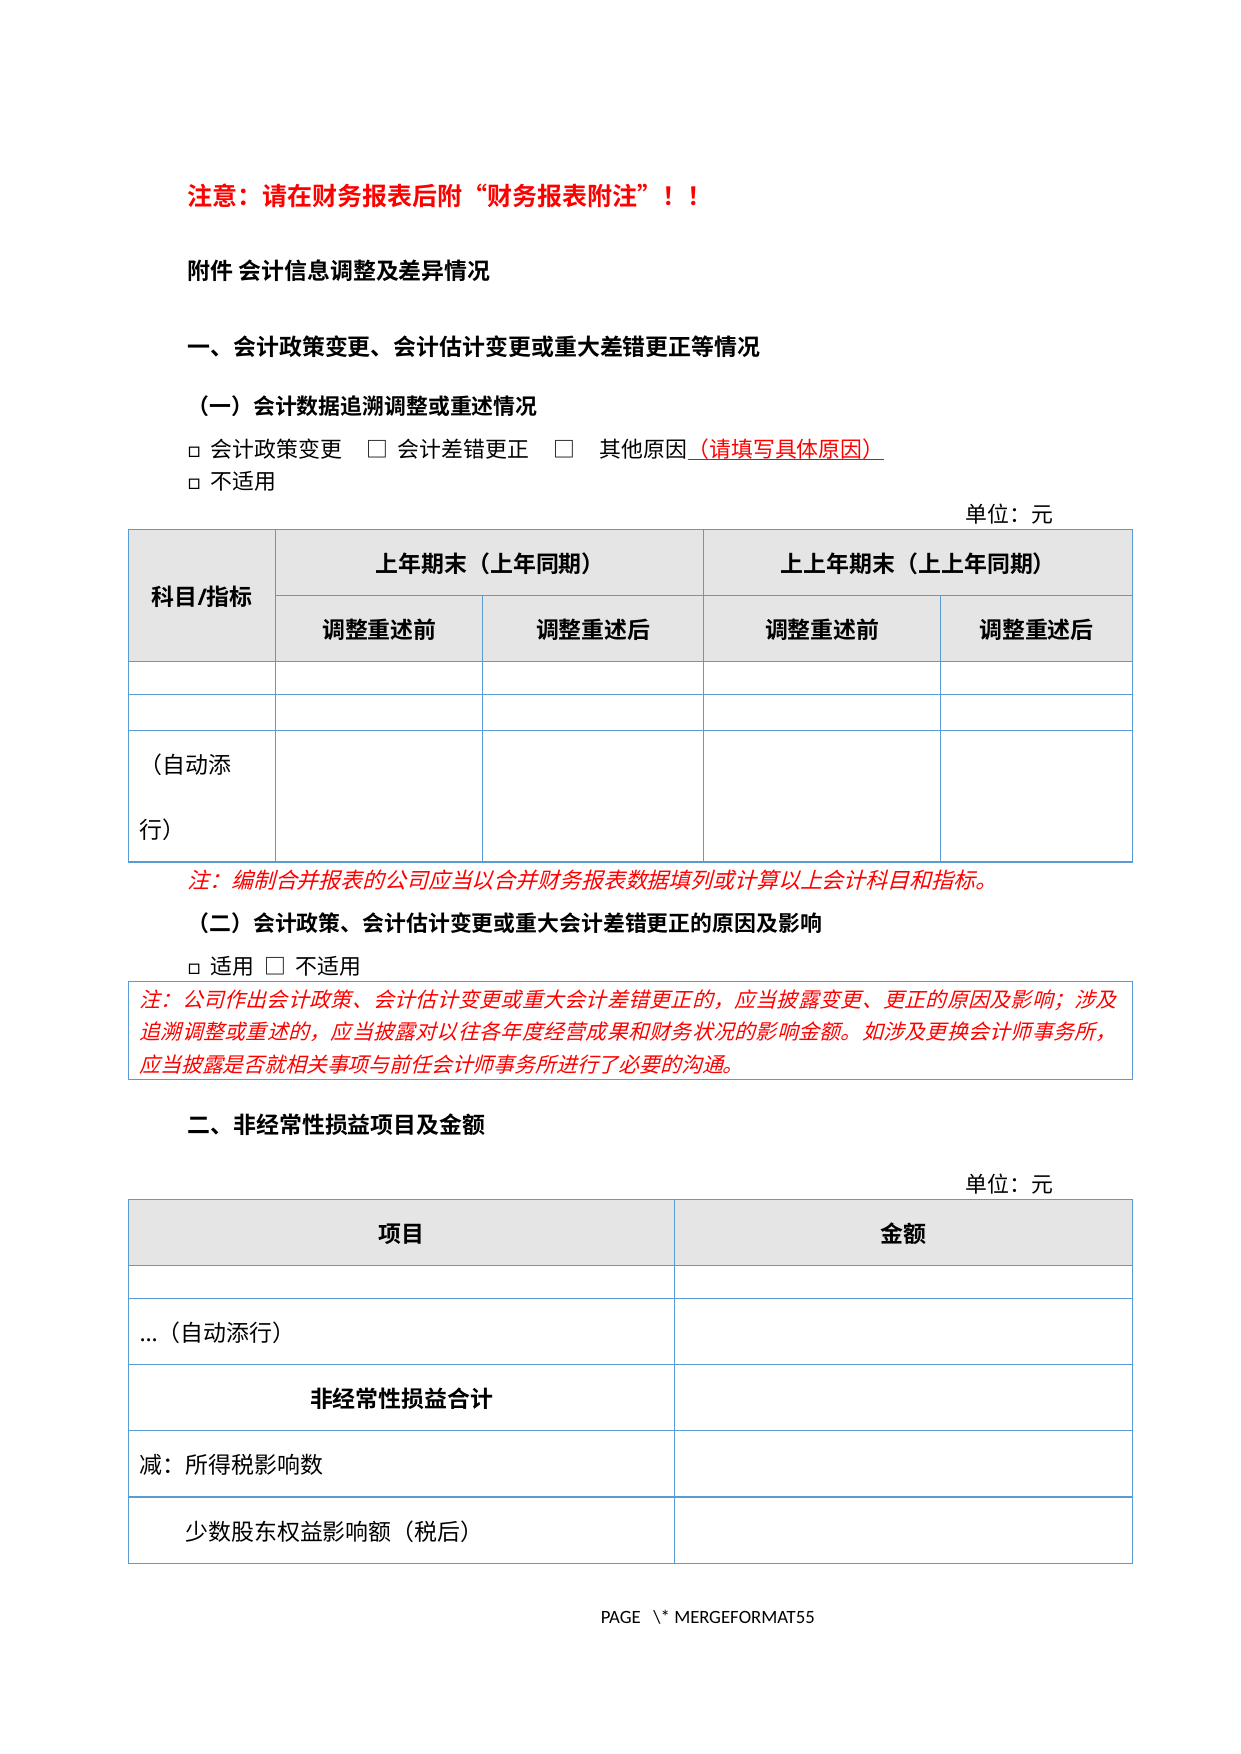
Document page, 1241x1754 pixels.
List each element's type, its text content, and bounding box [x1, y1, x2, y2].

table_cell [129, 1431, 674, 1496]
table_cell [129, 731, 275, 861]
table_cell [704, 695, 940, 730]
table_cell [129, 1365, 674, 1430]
text □ 适用 □ 不适用 [187, 948, 1053, 981]
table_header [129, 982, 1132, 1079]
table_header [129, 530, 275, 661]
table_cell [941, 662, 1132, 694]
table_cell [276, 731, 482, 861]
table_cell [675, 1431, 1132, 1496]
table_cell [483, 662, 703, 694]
text 单位：元 [187, 496, 1053, 529]
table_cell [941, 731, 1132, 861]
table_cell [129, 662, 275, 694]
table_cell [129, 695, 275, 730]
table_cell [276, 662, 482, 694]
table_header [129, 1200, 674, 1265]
text 注：编制合并报表的公司应当以合并财务报表数据填列或计算以上会计科目和指标。 [187, 863, 1053, 895]
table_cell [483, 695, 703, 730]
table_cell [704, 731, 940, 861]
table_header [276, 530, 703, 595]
text 单位：元 [187, 1166, 1053, 1199]
text 附件 会计信息调整及差异情况 [187, 237, 1053, 302]
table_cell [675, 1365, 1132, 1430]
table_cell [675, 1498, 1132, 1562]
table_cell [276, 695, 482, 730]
text （一）会计数据追溯调整或重述情况 [187, 388, 1053, 421]
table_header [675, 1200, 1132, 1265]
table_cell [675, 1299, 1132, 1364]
text 注意：请在财务报表后附“财务报表附注”！！ [187, 162, 1053, 227]
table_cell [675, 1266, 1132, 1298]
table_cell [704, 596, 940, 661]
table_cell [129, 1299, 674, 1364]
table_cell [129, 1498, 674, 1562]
text □ 会计政策变更 □ 会计差错更正 □ 其他原因（请填写具体原因） [187, 431, 1053, 464]
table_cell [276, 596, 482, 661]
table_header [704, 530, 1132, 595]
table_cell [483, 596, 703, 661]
text （二）会计政策、会计估计变更或重大会计差错更正的原因及影响 [187, 905, 1053, 938]
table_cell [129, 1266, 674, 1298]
text □ 不适用 [187, 464, 1053, 496]
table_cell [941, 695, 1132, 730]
text 一、会计政策变更、会计估计变更或重大差错更正等情况 [187, 313, 1053, 378]
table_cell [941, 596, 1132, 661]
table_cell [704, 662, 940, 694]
text 二、非经常性损益项目及金额 [187, 1091, 1053, 1156]
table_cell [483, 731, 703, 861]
